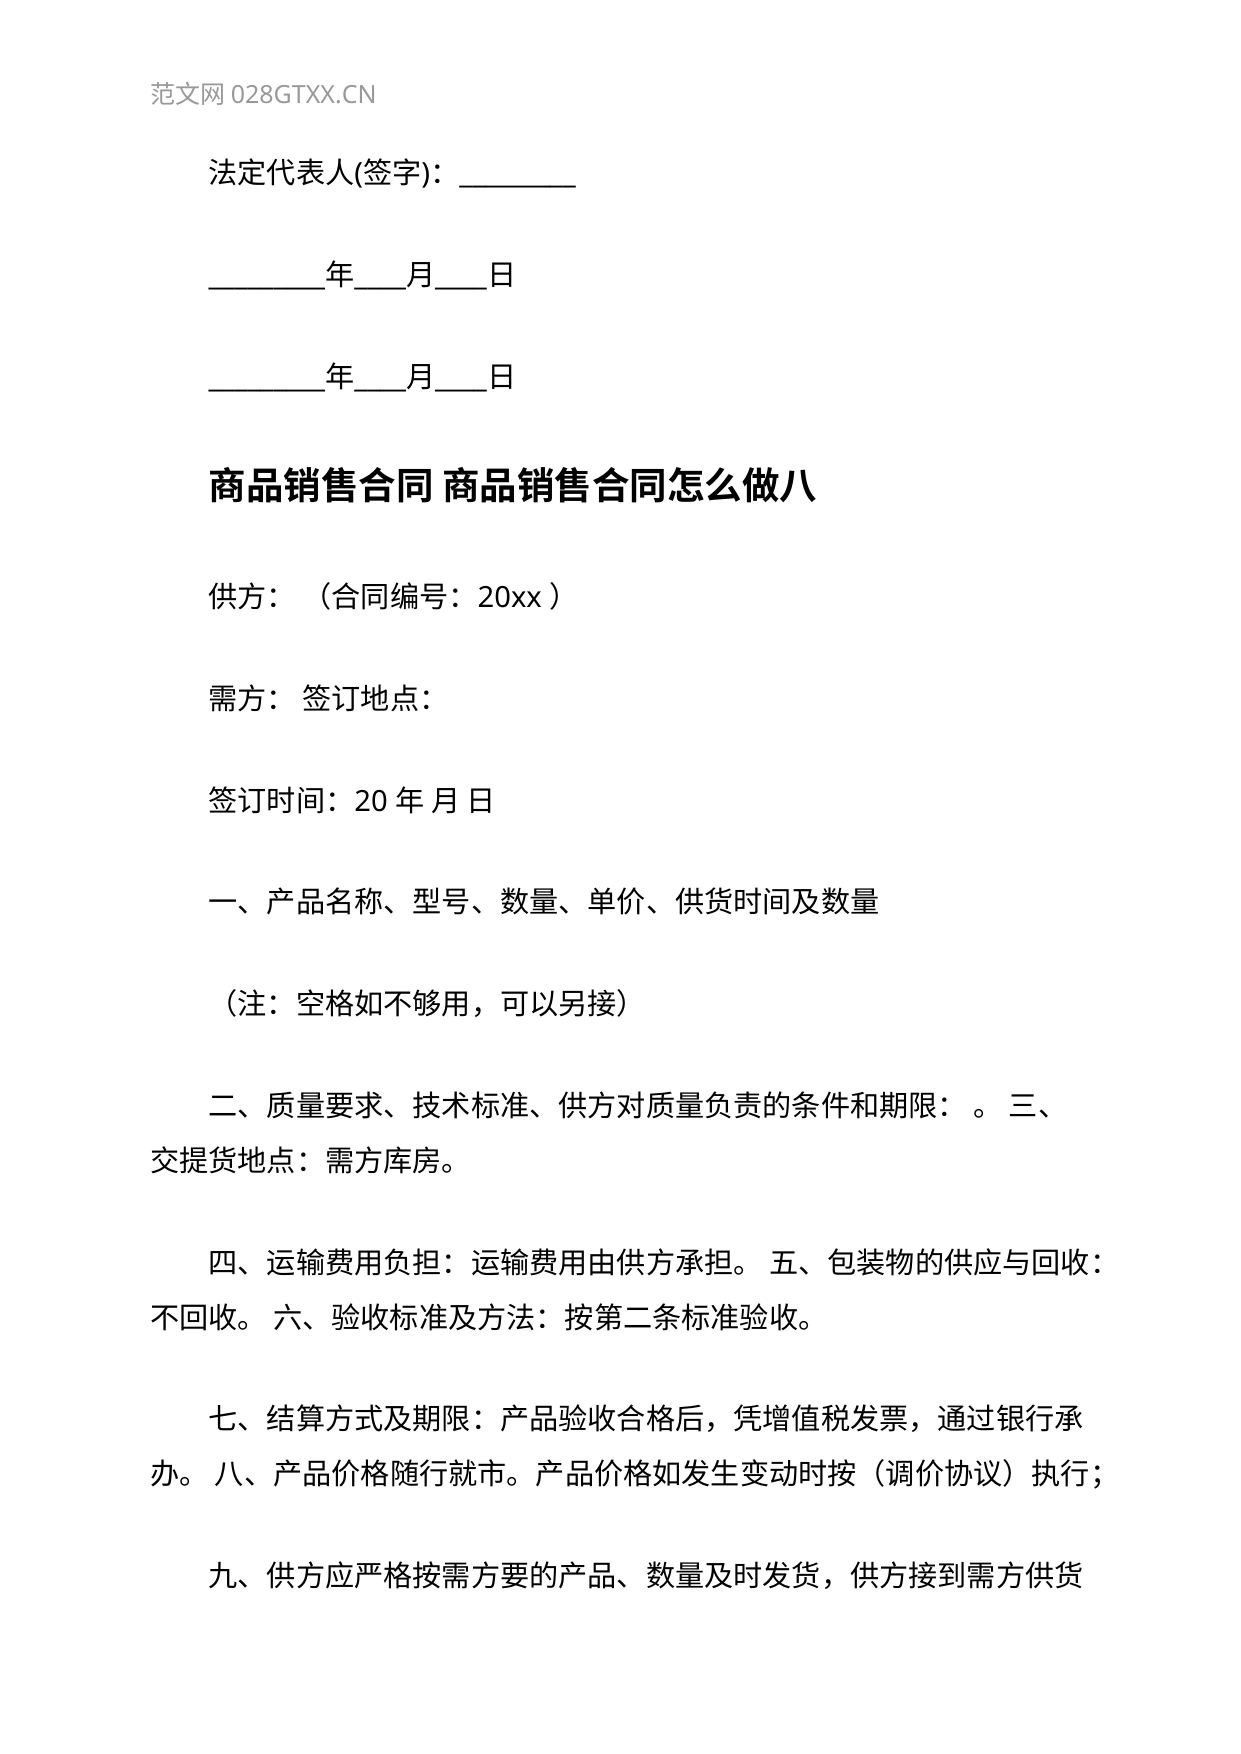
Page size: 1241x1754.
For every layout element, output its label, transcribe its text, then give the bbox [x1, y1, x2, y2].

text _________年____月____日 [150, 354, 1090, 396]
text 需方： 签订地点： [150, 675, 1090, 718]
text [150, 1553, 1090, 1595]
text （注：空格如不够用，可以另接） [150, 981, 1090, 1023]
text 法定代表人(签字)：_________ [150, 150, 1090, 192]
text 签订时间：20 年 月 日 [150, 777, 1090, 819]
text 七、结算方式及期限：产品验收合格后，凭增值税发票，通过银行承办。 八、产品价格随行就市。产品价格如发生变动时按（调价协议）执行； [150, 1396, 1090, 1493]
text 一、产品名称、型号、数量、单价、供货时间及数量 [150, 879, 1090, 921]
text _________年____月____日 [150, 252, 1090, 294]
text 四、运输费用负担：运输费用由供方承担。 五、包装物的供应与回收：不回收。 六、验收标准及方法：按第二条标准验收。 [150, 1239, 1090, 1336]
text 二、质量要求、技术标准、供方对质量负责的条件和期限： 。 三、交提货地点：需方库房。 [150, 1083, 1090, 1180]
text 供方： （合同编号：20xx ） [150, 573, 1090, 616]
text 商品销售合同 商品销售合同怎么做八 [150, 456, 1090, 510]
